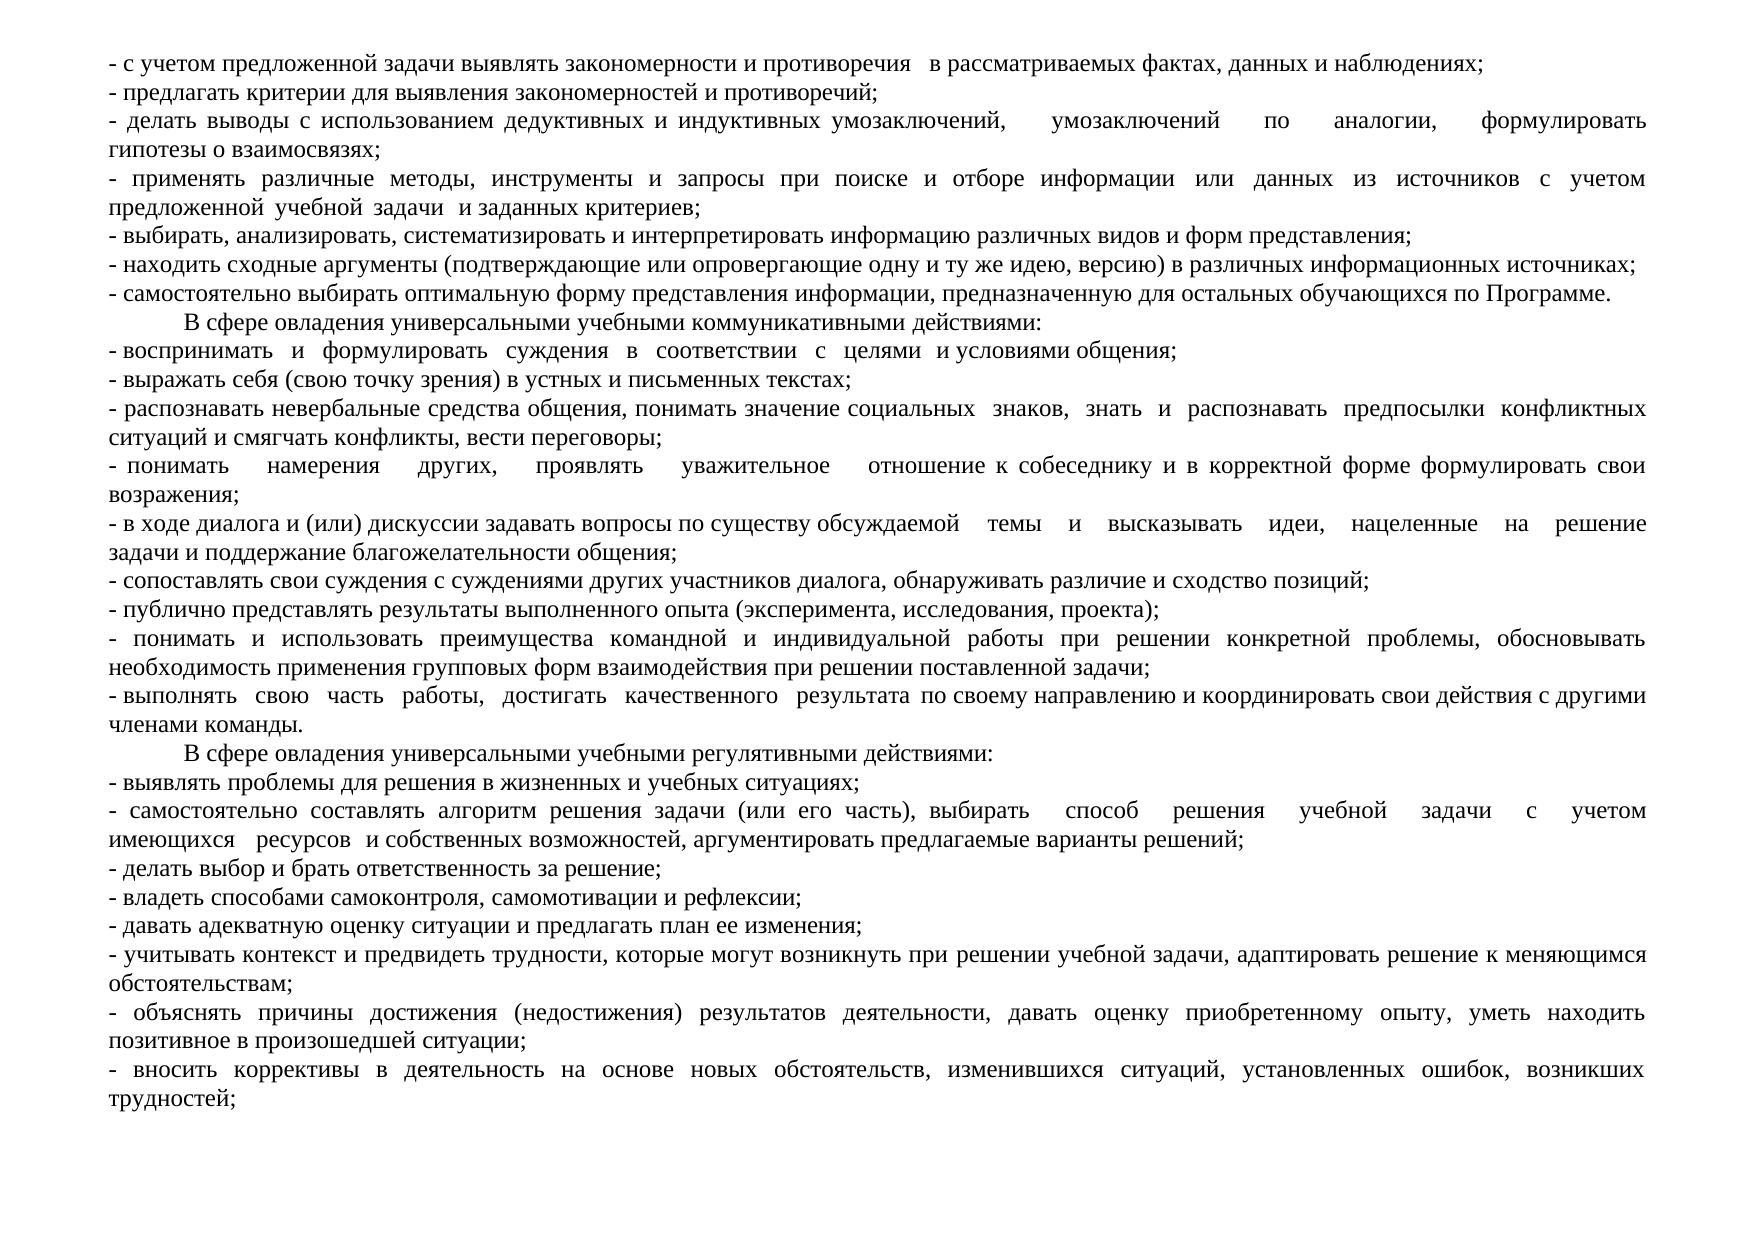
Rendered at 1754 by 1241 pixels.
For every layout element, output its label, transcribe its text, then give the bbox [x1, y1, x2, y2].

text - распознавать невербальные средства общения, понимать значение социальных знаков, знать и распознавать предпосылки конфликтных ситуаций и смягчать конфликты, вести переговоры; [108, 393, 1647, 450]
text - владеть способами самоконтроля, самомотивации и рефлексии; [108, 882, 1647, 910]
text - находить сходные аргументы (подтверждающие или опровергающие одну и ту же идею, версию) в различных информационных источниках; [108, 249, 1647, 278]
text - в ходе диалога и (или) дискуссии задавать вопросы по существу обсуждаемой темы и высказывать идеи, нацеленные на решение задачи и поддержание благожелательности общения; [108, 508, 1647, 565]
text - выражать себя (свою точку зрения) в устных и письменных текстах; [108, 364, 1647, 393]
text - делать выбор и брать ответственность за решение; [108, 853, 1647, 882]
text В сфере овладения универсальными учебными регулятивными действиями: [108, 738, 1647, 767]
text - применять различные методы, инструменты и запросы при поиске и отборе информации или данных из источников с учетом предложенной учебной задачи и заданных критериев; [108, 163, 1647, 220]
text - публично представлять результаты выполненного опыта (эксперимента, исследования, проекта); [108, 594, 1647, 623]
text - предлагать критерии для выявления закономерностей и противоречий; [108, 77, 1647, 105]
text - сопоставлять свои суждения с суждениями других участников диалога, обнаруживать различие и сходство позиций; [108, 565, 1647, 594]
text - вносить коррективы в деятельность на основе новых обстоятельств, изменившихся ситуаций, установленных ошибок, возникших трудностей; [108, 1054, 1647, 1112]
text - понимать и использовать преимущества командной и индивидуальной работы при решении конкретной проблемы, обосновывать необходимость применения групповых форм взаимодействия при решении поставленной задачи; [108, 623, 1647, 680]
text - объяснять причины достижения (недостижения) результатов деятельности, давать оценку приобретенному опыту, уметь находить позитивное в произошедшей ситуации; [108, 997, 1647, 1054]
text - с учетом предложенной задачи выявлять закономерности и противоречия в рассматриваемых фактах, данных и наблюдениях; [108, 48, 1647, 77]
text - понимать намерения других, проявлять уважительное отношение к собеседнику и в корректной форме формулировать свои возражения; [108, 450, 1647, 508]
text - делать выводы с использованием дедуктивных и индуктивных умозаключений, умозаключений по аналогии, формулировать гипотезы о взаимосвязях; [108, 105, 1647, 163]
text - самостоятельно составлять алгоритм решения задачи (или его часть), выбирать способ решения учебной задачи с учетом имеющихся ресурсов и собственных возможностей, аргументировать предлагаемые варианты решений; [108, 795, 1647, 853]
text - давать адекватную оценку ситуации и предлагать план ее изменения; [108, 910, 1647, 939]
text В сфере овладения универсальными учебными коммуникативными действиями: [108, 307, 1647, 335]
text - воспринимать и формулировать суждения в соответствии с целями и условиями общения; [108, 335, 1647, 364]
text - учитывать контекст и предвидеть трудности, которые могут возникнуть при решении учебной задачи, адаптировать решение к меняющимся обстоятельствам; [108, 939, 1647, 997]
text - самостоятельно выбирать оптимальную форму представления информации, предназначенную для остальных обучающихся по Программе. [108, 278, 1647, 307]
text - выполнять свою часть работы, достигать качественного результата по своему направлению и координировать свои действия с другими членами команды. [108, 680, 1647, 738]
text - выбирать, анализировать, систематизировать и интерпретировать информацию различных видов и форм представления; [108, 220, 1647, 249]
text - выявлять проблемы для решения в жизненных и учебных ситуациях; [108, 767, 1647, 795]
